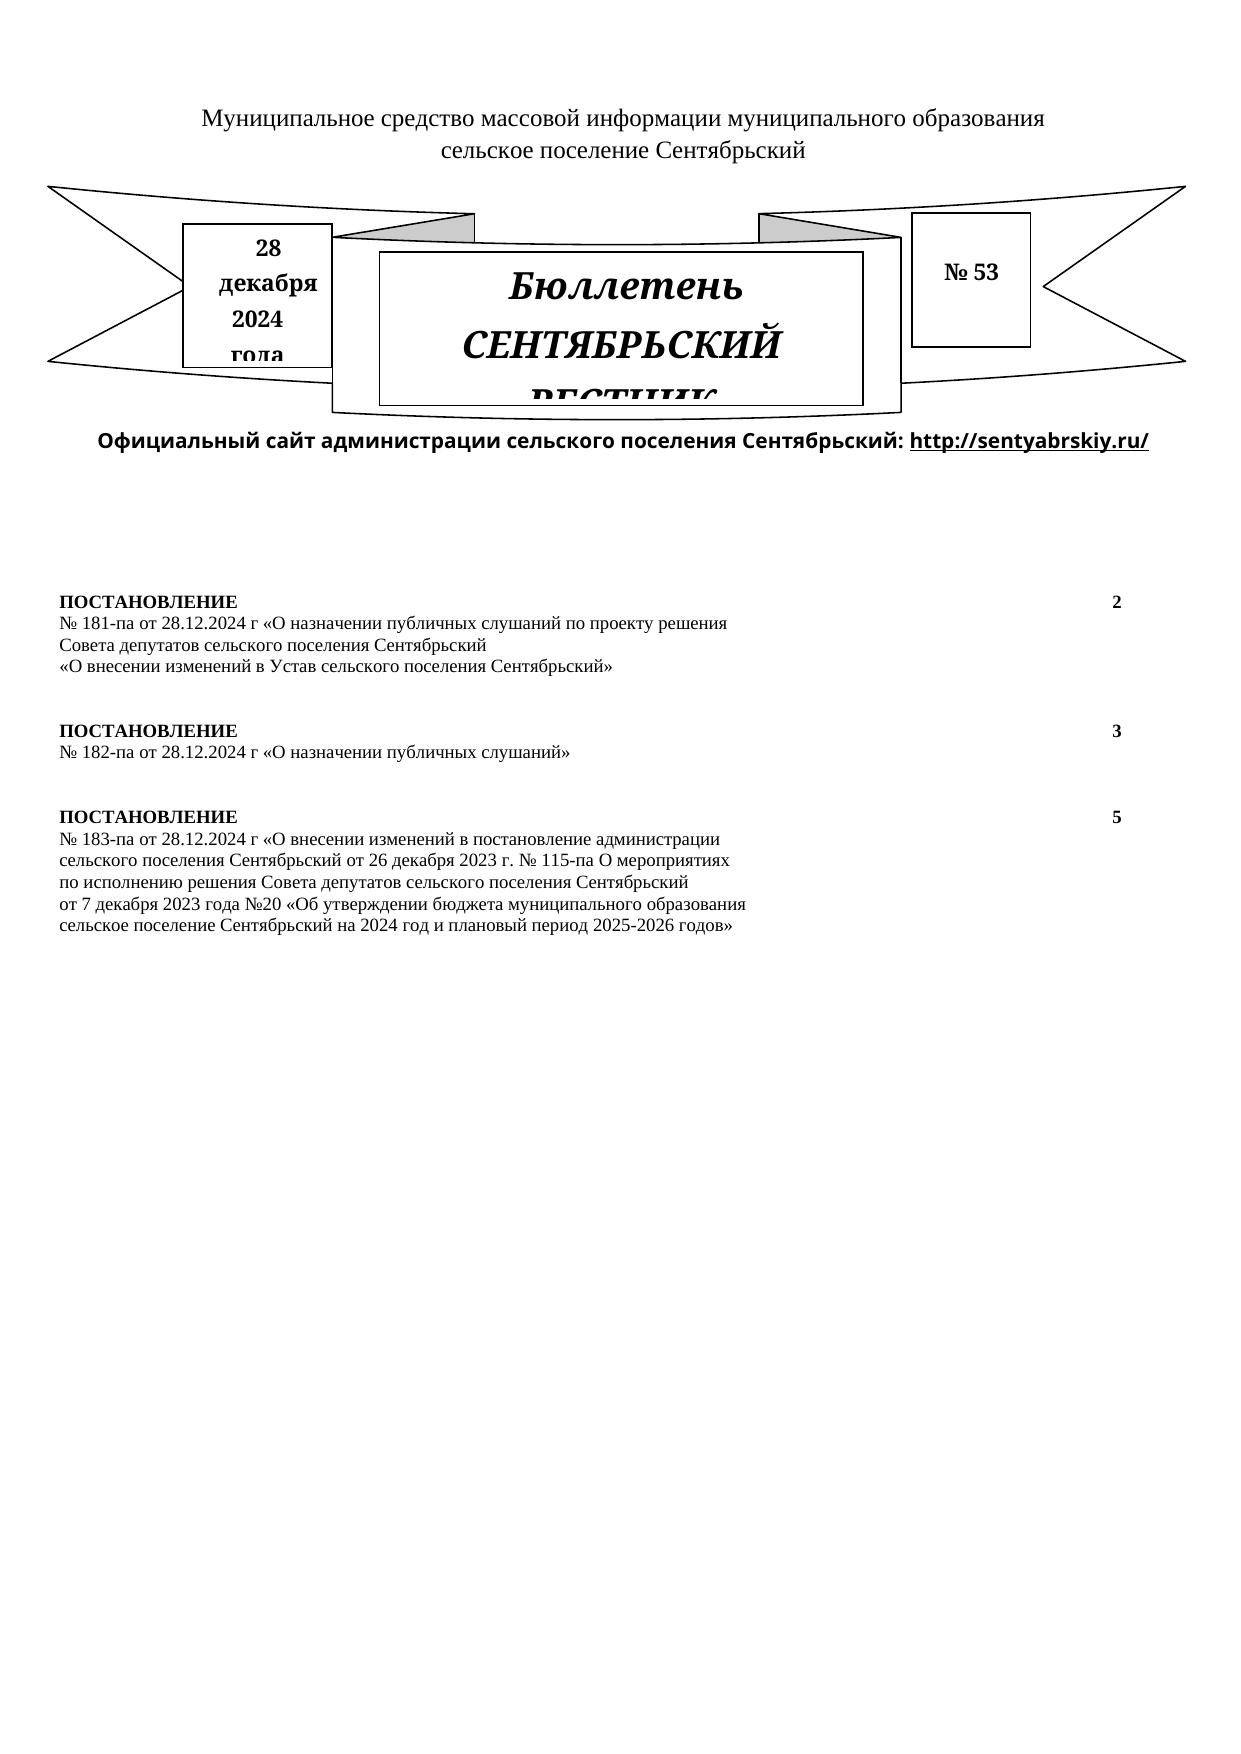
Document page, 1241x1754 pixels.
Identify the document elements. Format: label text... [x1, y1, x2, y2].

text № 182-па от 28.12.2024 г «О назначении публичных слушаний» [59, 741, 1187, 763]
text № 183-па от 28.12.2024 г «О внесении изменений в постановление администрации [59, 828, 1187, 849]
text ПОСТАНОВЛЕНИЕ 3 [59, 720, 1187, 741]
text «О внесении изменений в Устав сельского поселения Сентябрьский» [59, 655, 1187, 677]
text ПОСТАНОВЛЕНИЕ 2 [59, 591, 1187, 612]
text сельское поселение Сентябрьский [59, 136, 1187, 164]
text Официальный сайт администрации сельского поселения Сентябрьский: http://sentyabrskiy.ru/ [59, 426, 1187, 454]
text сельское поселение Сентябрьский на 2024 год и плановый период 2025-2026 годов» [59, 914, 1187, 936]
text № 181-па от 28.12.2024 г «О назначении публичных слушаний по проекту решения [59, 612, 1187, 634]
text Муниципальное средство массовой информации муниципального образования [59, 103, 1187, 131]
text ПОСТАНОВЛЕНИЕ 5 [59, 806, 1187, 828]
text от 7 декабря 2023 года №20 «Об утверждении бюджета муниципального образования [59, 892, 1187, 914]
text сельского поселения Сентябрьский от 26 декабря 2023 г. № 115-па О мероприятиях [59, 849, 1187, 871]
text по исполнению решения Совета депутатов сельского поселения Сентябрьский [59, 871, 1187, 892]
text Совета депутатов сельского поселения Сентябрьский [59, 634, 1187, 655]
